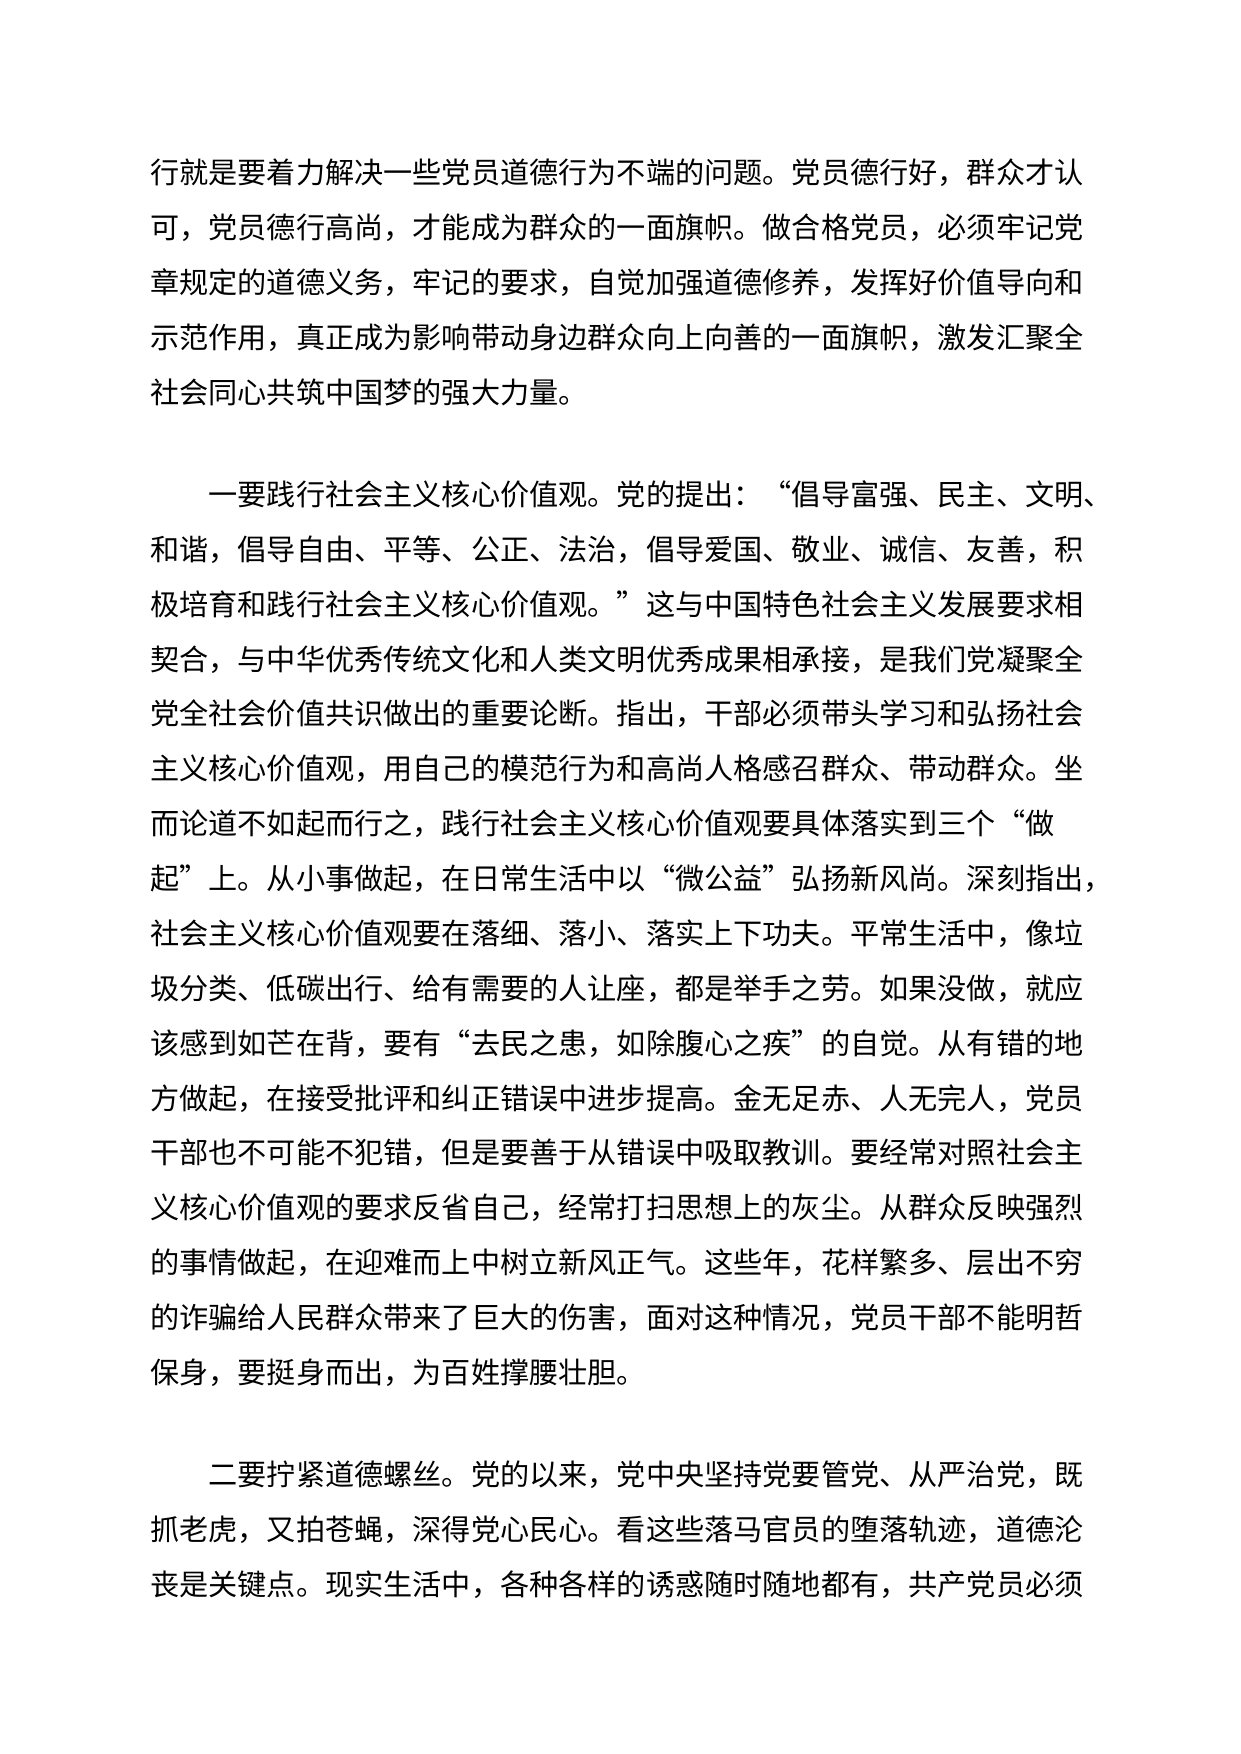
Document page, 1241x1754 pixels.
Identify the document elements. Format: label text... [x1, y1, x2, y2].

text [150, 150, 1090, 412]
text 一要践行社会主义核心价值观。党的提出：“倡导富强、民主、文明、和谐，倡导自由、平等、公正、法治，倡导爱国、敬业、诚信、友善，积极培育和践行社会主义核心价值观。”这与中国特色社会主义发展要求相契合，与中华优秀传统文化和人类文明优秀成果相承接，是我们党凝聚全党全社会价值共识做出的重要论断。指出，干部必须带头学习和弘扬社会主义核心价值观，用自己的模范行为和高尚人格感召群众、带动群众。坐而论道不如起而行之，践行社会主义核心价值观要具体落实到三个“做起”上。从小事做起，在日常生活中以“微公益”弘扬新风尚。深刻指出，社会主义核心价值观要在落细、落小、落实上下功夫。平常生活中，像垃圾分类、低碳出行、给有需要的人让座，都是举手之劳。如果没做，就应该感到如芒在背，要有“去民之患，如除腹心之疾”的自觉。从有错的地方做起，在接受批评和纠正错误中进步提高。金无足赤、人无完人，党员干部也不可能不犯错，但是要善于从错误中吸取教训。要经常对照社会主义核心价值观的要求反省自己，经常打扫思想上的灰尘。从群众反映强烈的事情做起，在迎难而上中树立新风正气。这些年，花样繁多、层出不穷的诈骗给人民群众带来了巨大的伤害，面对这种情况，党员干部不能明哲保身，要挺身而出，为百姓撑腰壮胆。 [150, 471, 1090, 1392]
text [150, 1451, 1090, 1603]
